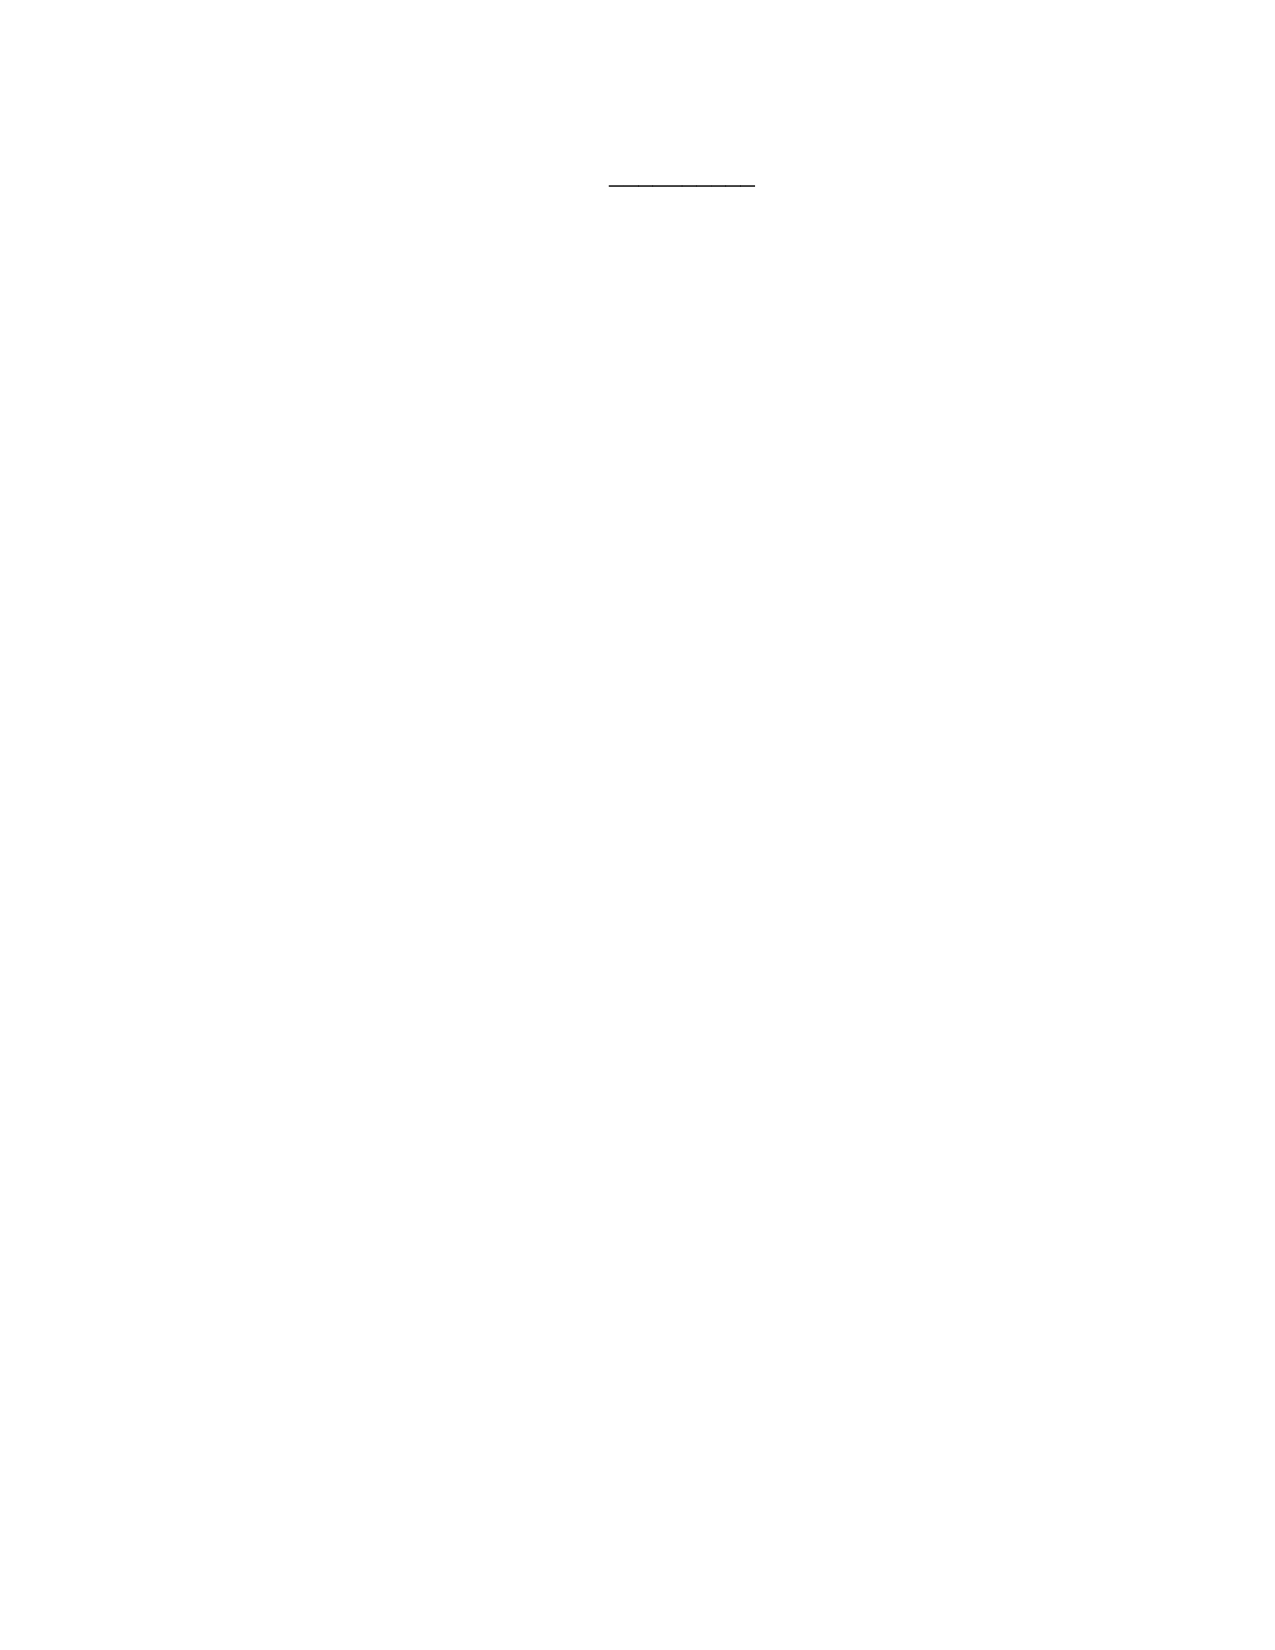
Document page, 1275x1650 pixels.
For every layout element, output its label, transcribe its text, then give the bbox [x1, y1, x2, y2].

text __________ [177, 157, 1186, 190]
